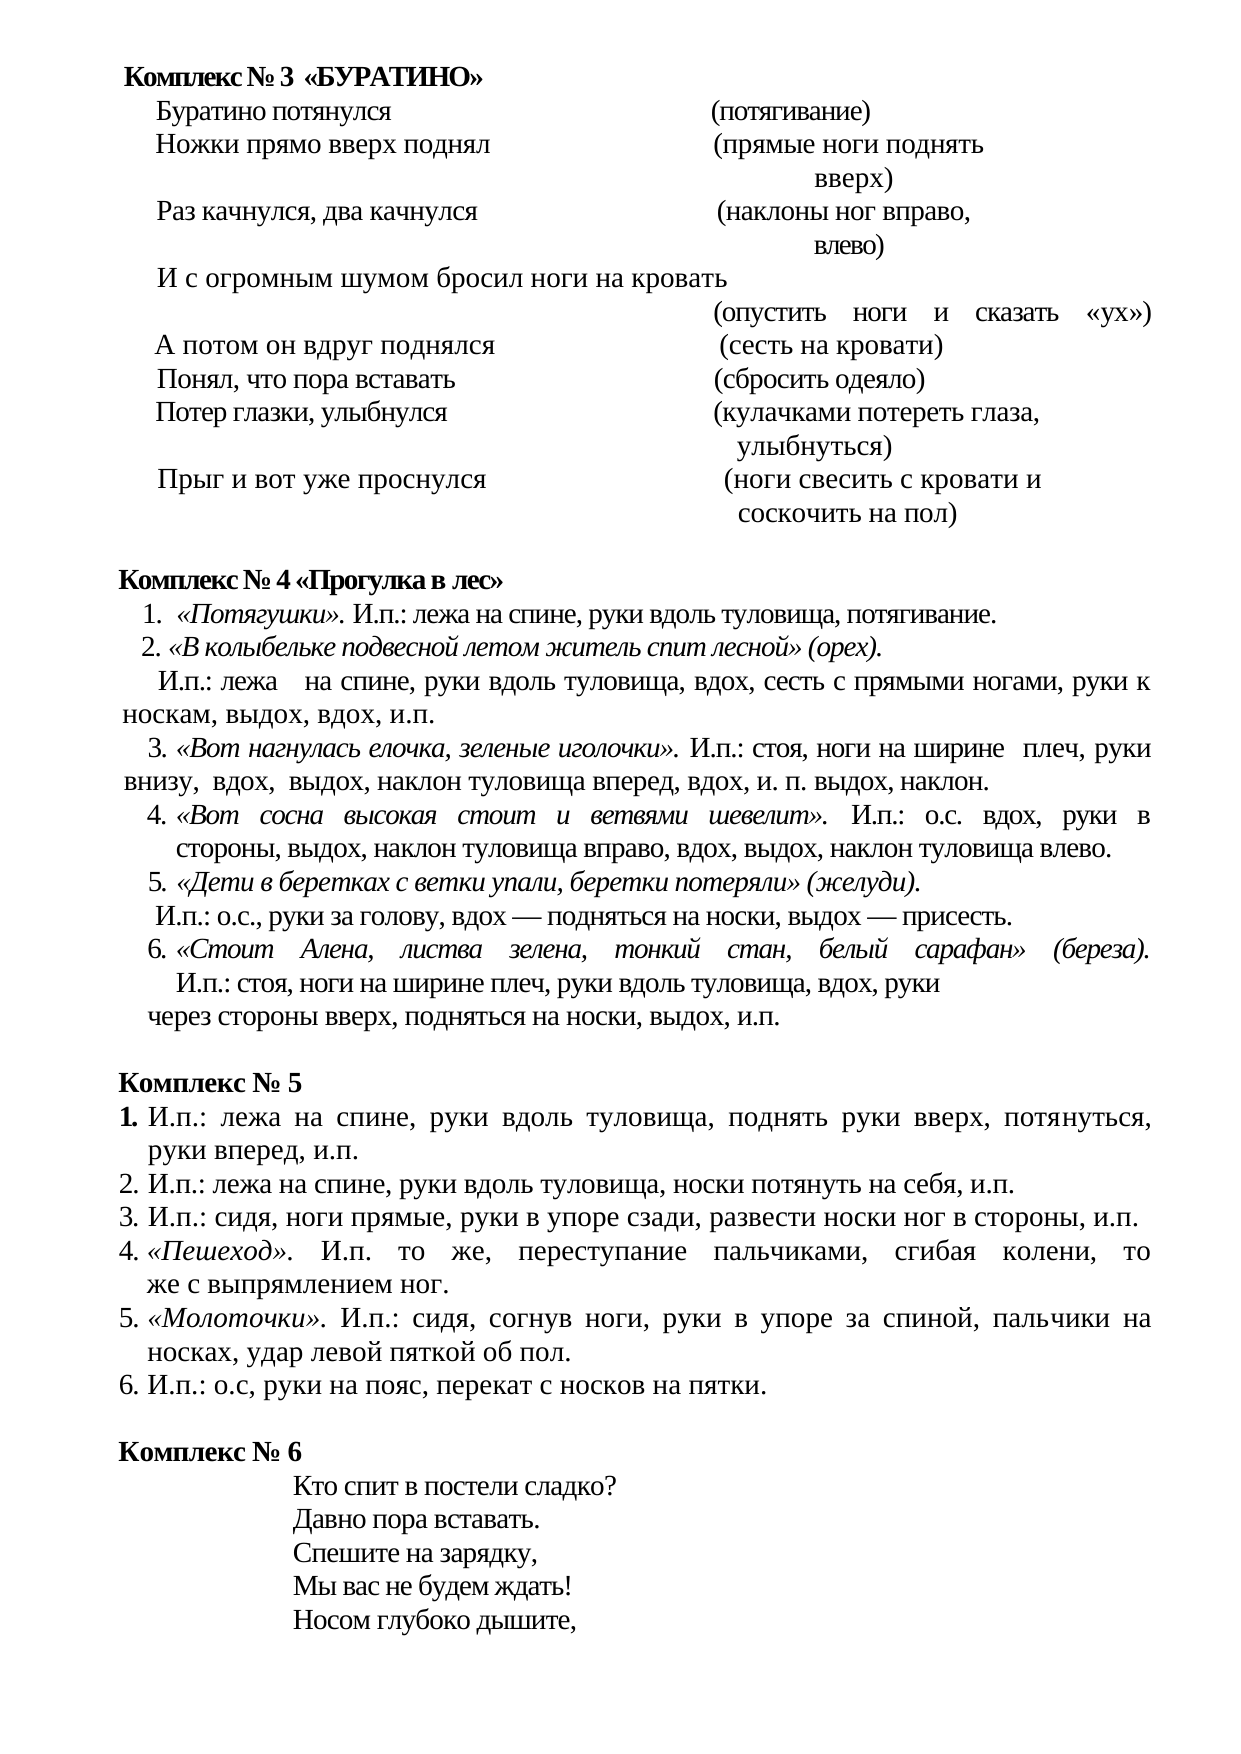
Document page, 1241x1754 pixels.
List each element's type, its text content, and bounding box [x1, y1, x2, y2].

text Потер глазки, улыбнулся (кулачками потереть глаза, [155, 394, 1152, 428]
list И.п.: о.с, руки на пояс, перекат с носков на пятки. [119, 1367, 1152, 1401]
list И.п.: сидя, ноги прямые, руки в упоре сзади, развести носки ног в стороны, и.п. [119, 1199, 1152, 1233]
text (опустить ноги и сказать «yx») А потом он вдруг поднялся (сесть на кровати) [154, 294, 1152, 361]
text Комплекс № 4 «Прогулка в лес» [118, 562, 1152, 596]
text Комплекс № 3 «БУРАТИНО» [118, 59, 1152, 93]
text Носом глубоко дышите, [293, 1602, 912, 1636]
text влево) [157, 227, 948, 260]
text Комплекс № 6 [118, 1434, 1147, 1468]
text вверх) Раз качнулся, два качнулся (наклоны ног вправо, [156, 160, 1016, 227]
text Комплекс № 5 [118, 1065, 1150, 1099]
text И.п.: о.с., руки за голову, вдох — подняться на носки, выдох — присесть. [118, 898, 1152, 931]
text И.п.: лежа на спине, руки вдоль туловища, вдох, сесть с прямыми ногами, руки к носкам, выдох, вдох, и.п. [122, 663, 1152, 730]
text через стороны вверх, подняться на носки, выдох, и.п. [147, 998, 1151, 1032]
text Понял, что пора вставать (сбросить одеяло) [157, 361, 1152, 394]
text улыбнуться) Прыг и вот уже проснулся (ноги свесить с кровати и [157, 428, 1152, 495]
text Кто спит в постели сладко? [293, 1468, 912, 1501]
text соскочить на пол) [738, 495, 1152, 529]
text И с огромным шумом бросил ноги на кровать [157, 260, 948, 294]
text Ножки прямо вверх поднял (прямые ноги поднять [155, 126, 1152, 160]
text 1. «Потягушки». И.п.: лежа на спине, руки вдоль туловища, потягивание. [122, 596, 1152, 629]
list И.п.: лежа на спине, руки вдоль туловища, поднять руки вверх, потянуться, руки вперед, и.п. [119, 1099, 1152, 1166]
list «Молоточки». И.п.: сидя, согнув ноги, руки в упоре за спиной, пальчики на носках, удар левой пяткой об пол. [118, 1300, 1152, 1367]
text 4. «Пешеход». И.п. то же, переступание пальчиками, сгибая колени, то же с выпрямлением ног. [119, 1233, 1152, 1300]
list И.п.: лежа на спине, руки вдоль туловища, носки потянуть на себя, и.п. [119, 1166, 1152, 1199]
text Спешите на зарядку, [293, 1535, 912, 1568]
text 6. «Стоит Алена, листва зелена, тонкий стан, белый сарафан» (береза). И.п.: стоя, ноги на ширине плеч, руки вдоль туловища, вдох, руки [147, 931, 1151, 998]
text 3. «Вот нагнулась елочка, зеленые иголочки». И.п.: стоя, ноги на ширине плеч, руки внизу, вдох, выдох, наклон туловища вперед, вдох, и. п. выдох, наклон. [124, 730, 1152, 797]
text Мы вас не будем ждать! [293, 1568, 912, 1602]
text 4. «Вот сосна высокая стоит и ветвями шевелит». И.п.: о.с. вдох, руки в стороны, выдох, наклон туловища вправо, вдох, выдох, наклон туловища влево. [147, 797, 1151, 864]
text Буратино потянулся (потягивание) [156, 93, 1152, 126]
text 2. «В колыбельке подвесной летом житель спит лесной» (орех). [122, 629, 1152, 663]
text Давно пора вставать. [293, 1501, 912, 1535]
text 5. «Дети в беретках с ветки упали, беретки потеряли» (желуди). [118, 864, 1152, 898]
